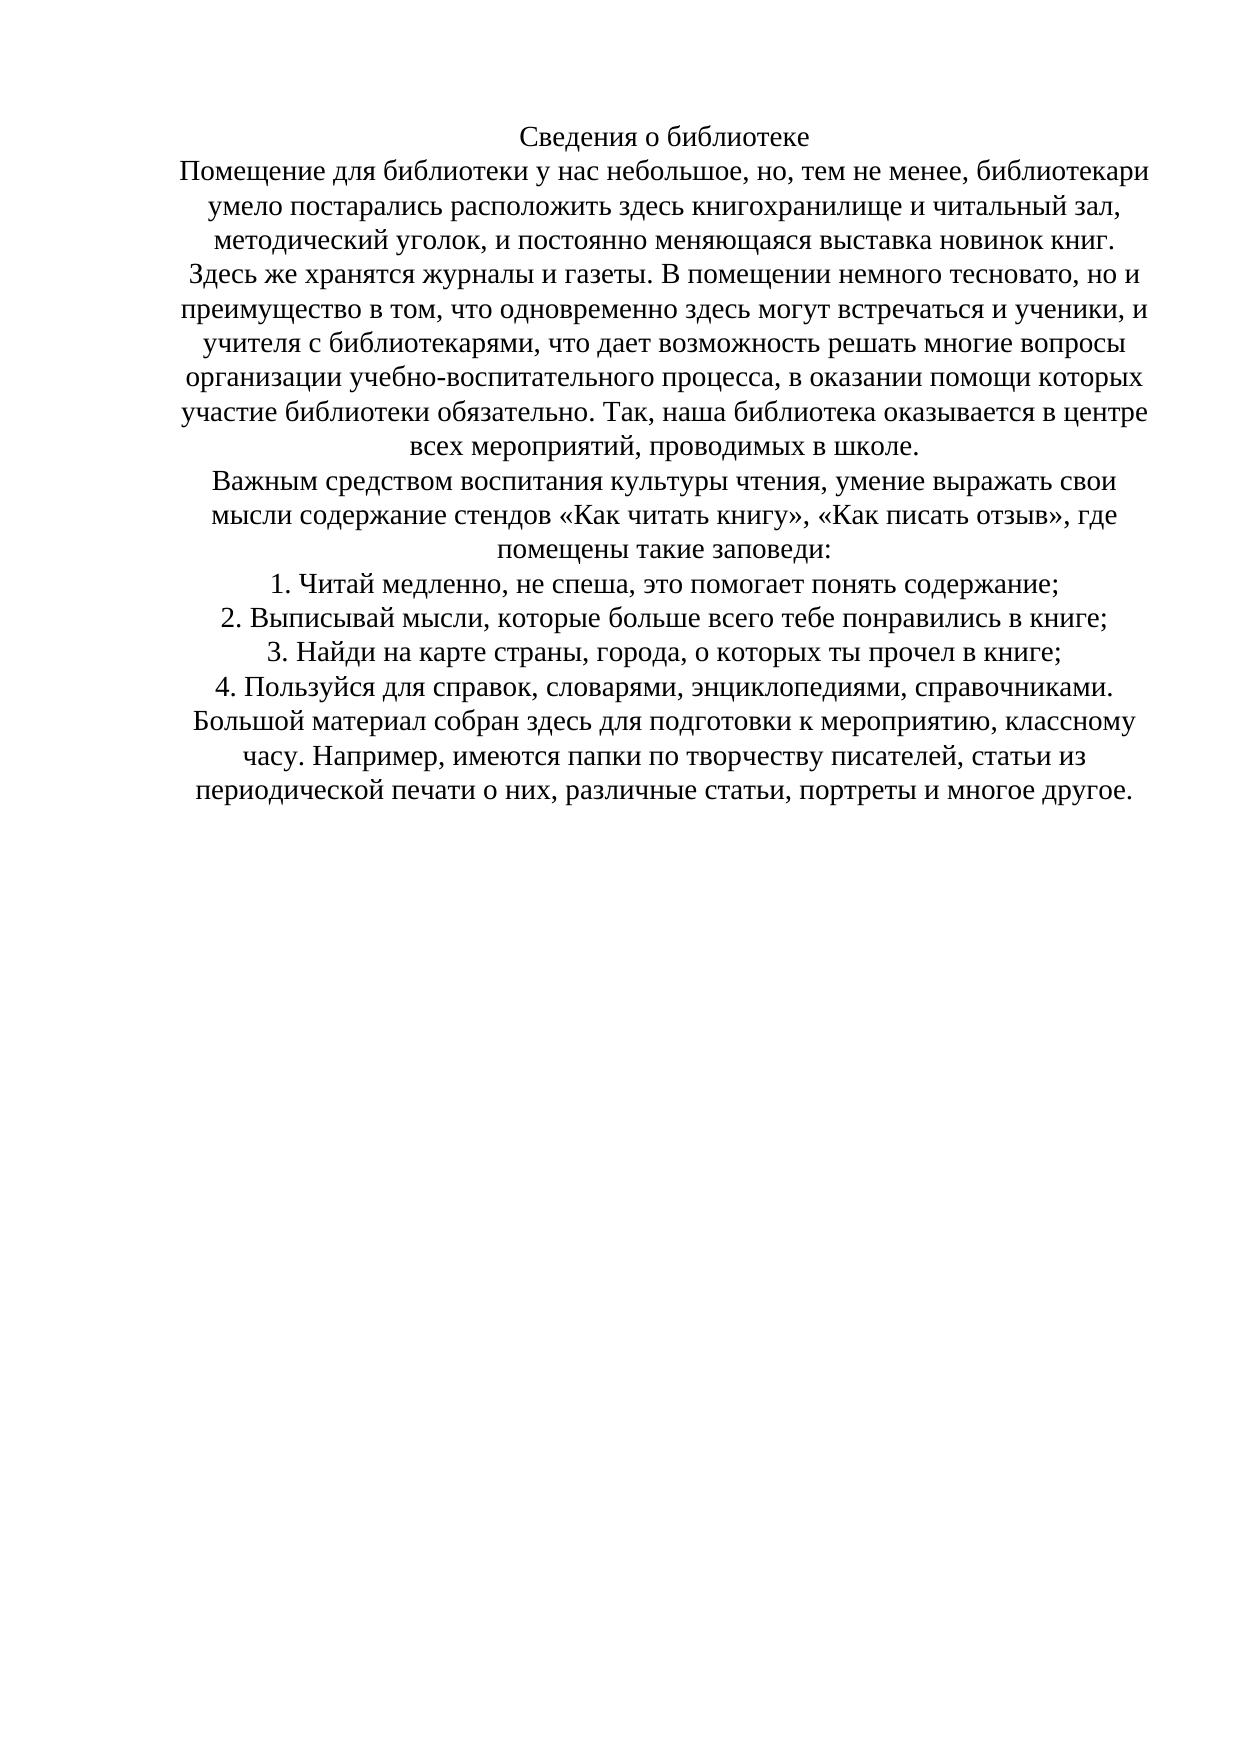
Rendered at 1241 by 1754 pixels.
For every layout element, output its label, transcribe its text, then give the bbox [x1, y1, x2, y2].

text Сведения о библиотеке [177, 118, 1152, 152]
text Большой материал собран здесь для подготовки к мероприятию, классному часу. Например, имеются папки по творчеству писателей, статьи из периодической печати о них, различные статьи, портреты и многое другое. [177, 702, 1152, 806]
text Помещение для библиотеки у нас небольшое, но, тем не менее, библиотекари умело постарались расположить здесь книгохранилище и читальный зал, методический уголок, и постоянно меняющаяся выставка новинок книг. Здесь же хранятся журналы и газеты. В помещении немного тесновато, но и преимущество в том, что одновременно здесь могут встречаться и ученики, и учителя с библиотекарями, что дает возможность решать многие вопросы организации учебно-воспитательного процесса, в оказании помощи которых участие библиотеки обязательно. Так, наша библиотека оказывается в центре всех мероприятий, проводимых в школе. [177, 152, 1152, 462]
text 3. Найди на карте страны, города, о которых ты прочел в книге; [177, 634, 1152, 668]
text 4. Пользуйся для справок, словарями, энциклопедиями, справочниками. [177, 668, 1152, 702]
text 1. Читай медленно, не спеша, это помогает понять содержание; [177, 565, 1152, 599]
text 2. Выписывай мысли, которые больше всего тебе понравились в книге; [177, 599, 1152, 634]
text Важным средством воспитания культуры чтения, умение выражать свои мысли содержание стендов «Как читать книгу», «Как писать отзыв», где помещены такие заповеди: [177, 462, 1152, 565]
